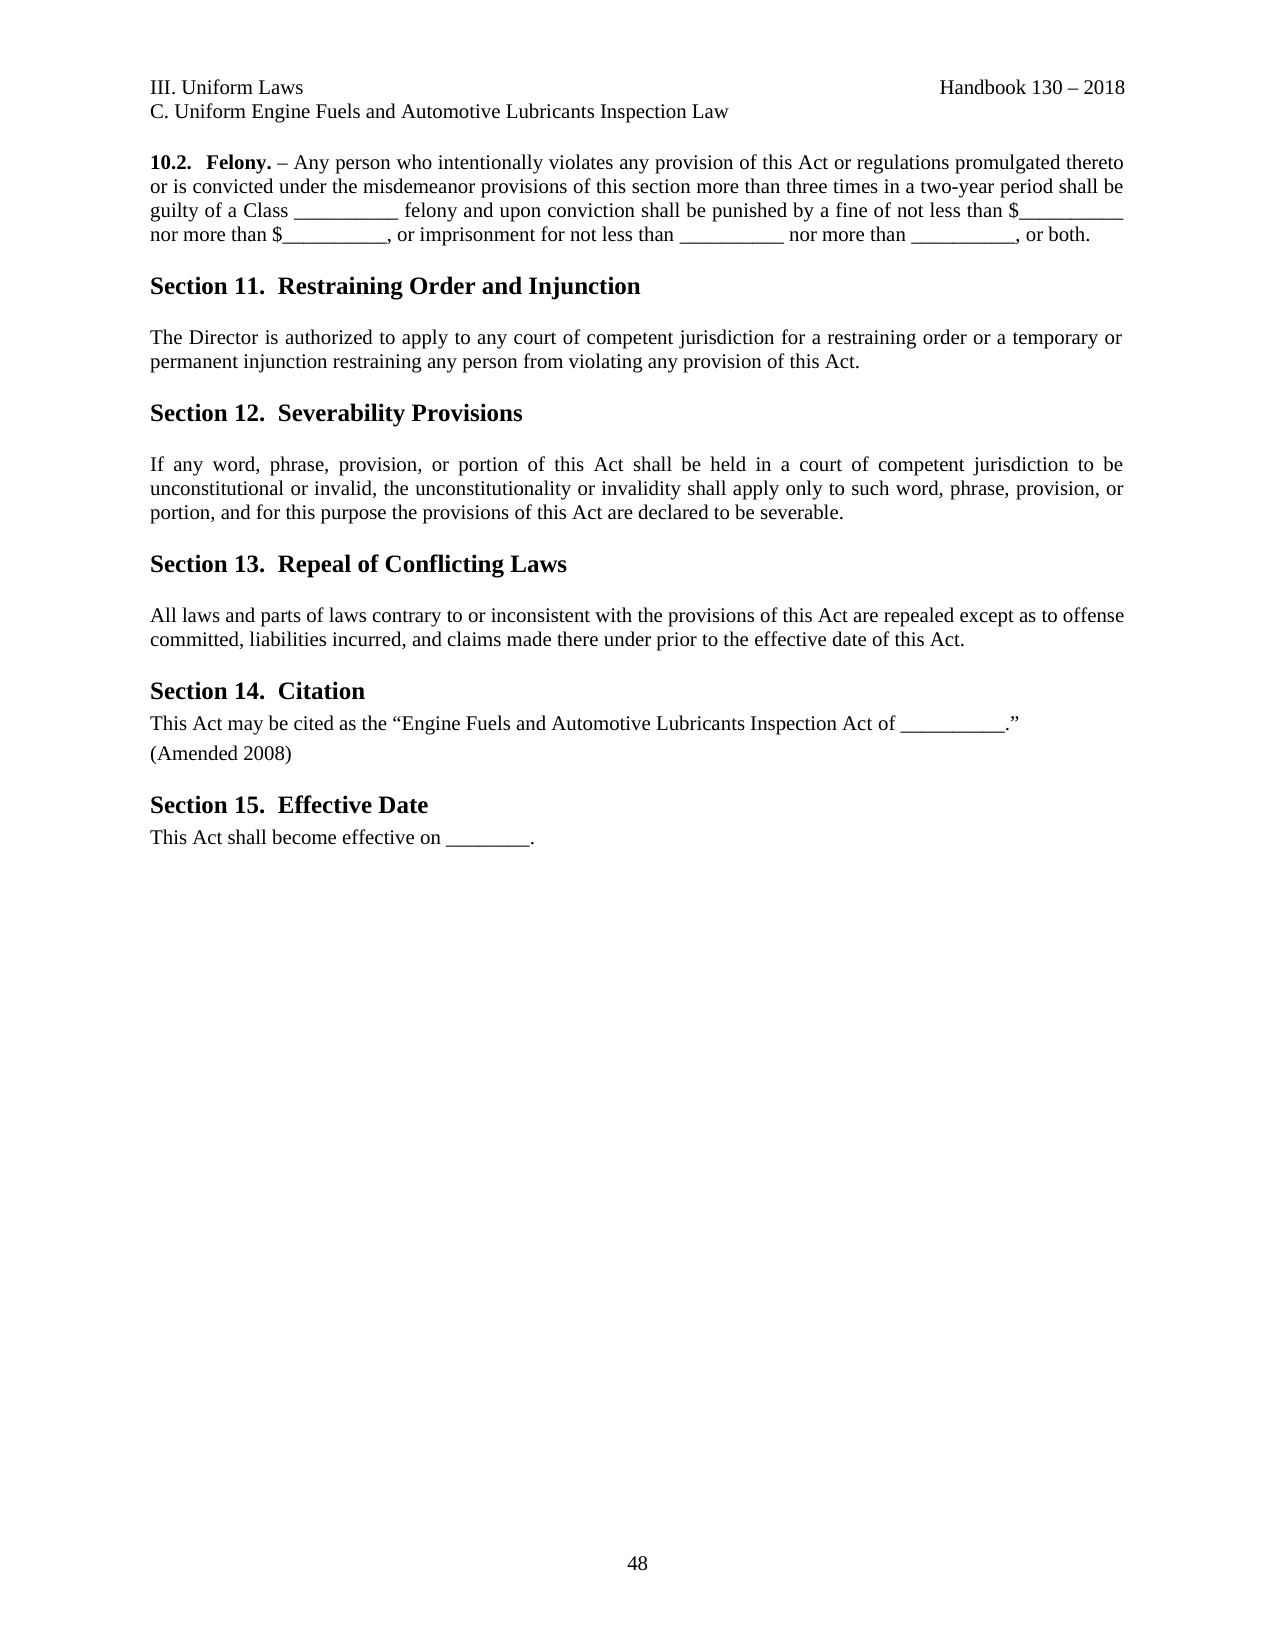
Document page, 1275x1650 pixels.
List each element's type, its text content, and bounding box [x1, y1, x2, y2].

text All laws and parts of laws contrary to or inconsistent with the provisions of this Act are repealed except as to offense committed, liabilities incurred, and claims made there under prior to the effective date of this Act. [150, 603, 1125, 651]
text (Amended 2008) [150, 741, 1125, 765]
text This Act shall become effective on ________. [150, 825, 1125, 849]
text This Act may be cited as the “Engine Fuels and Automotive Lubricants Inspection Act of __________.” [150, 711, 1125, 735]
text The Director is authorized to apply to any court of competent jurisdiction for a restraining order or a temporary or permanent injunction restraining any person from violating any provision of this Act. [150, 325, 1125, 373]
text Section 11. Restraining Order and Injunction [150, 271, 1125, 300]
text 10.2. Felony. – Any person who intentionally violates any provision of this Act or regulations promulgated thereto or is convicted under the misdemeanor provisions of this section more than three times in a two-year period shall be guilty of a Class __________ felony and upon conviction shall be punished by a fine of not less than $__________ nor more than $__________, or imprisonment for not less than __________ nor more than __________, or both. [150, 150, 1125, 246]
text Section 15. Effective Date [150, 790, 1125, 819]
text If any word, phrase, provision, or portion of this Act shall be held in a court of competent jurisdiction to be unconstitutional or invalid, the unconstitutionality or invalidity shall apply only to such word, phrase, provision, or portion, and for this purpose the provisions of this Act are declared to be severable. [150, 452, 1125, 524]
text Section 12. Severability Provisions [150, 398, 1125, 427]
text Section 13. Repeal of Conflicting Laws [150, 549, 1125, 578]
text Section 14. Citation [150, 676, 1125, 705]
